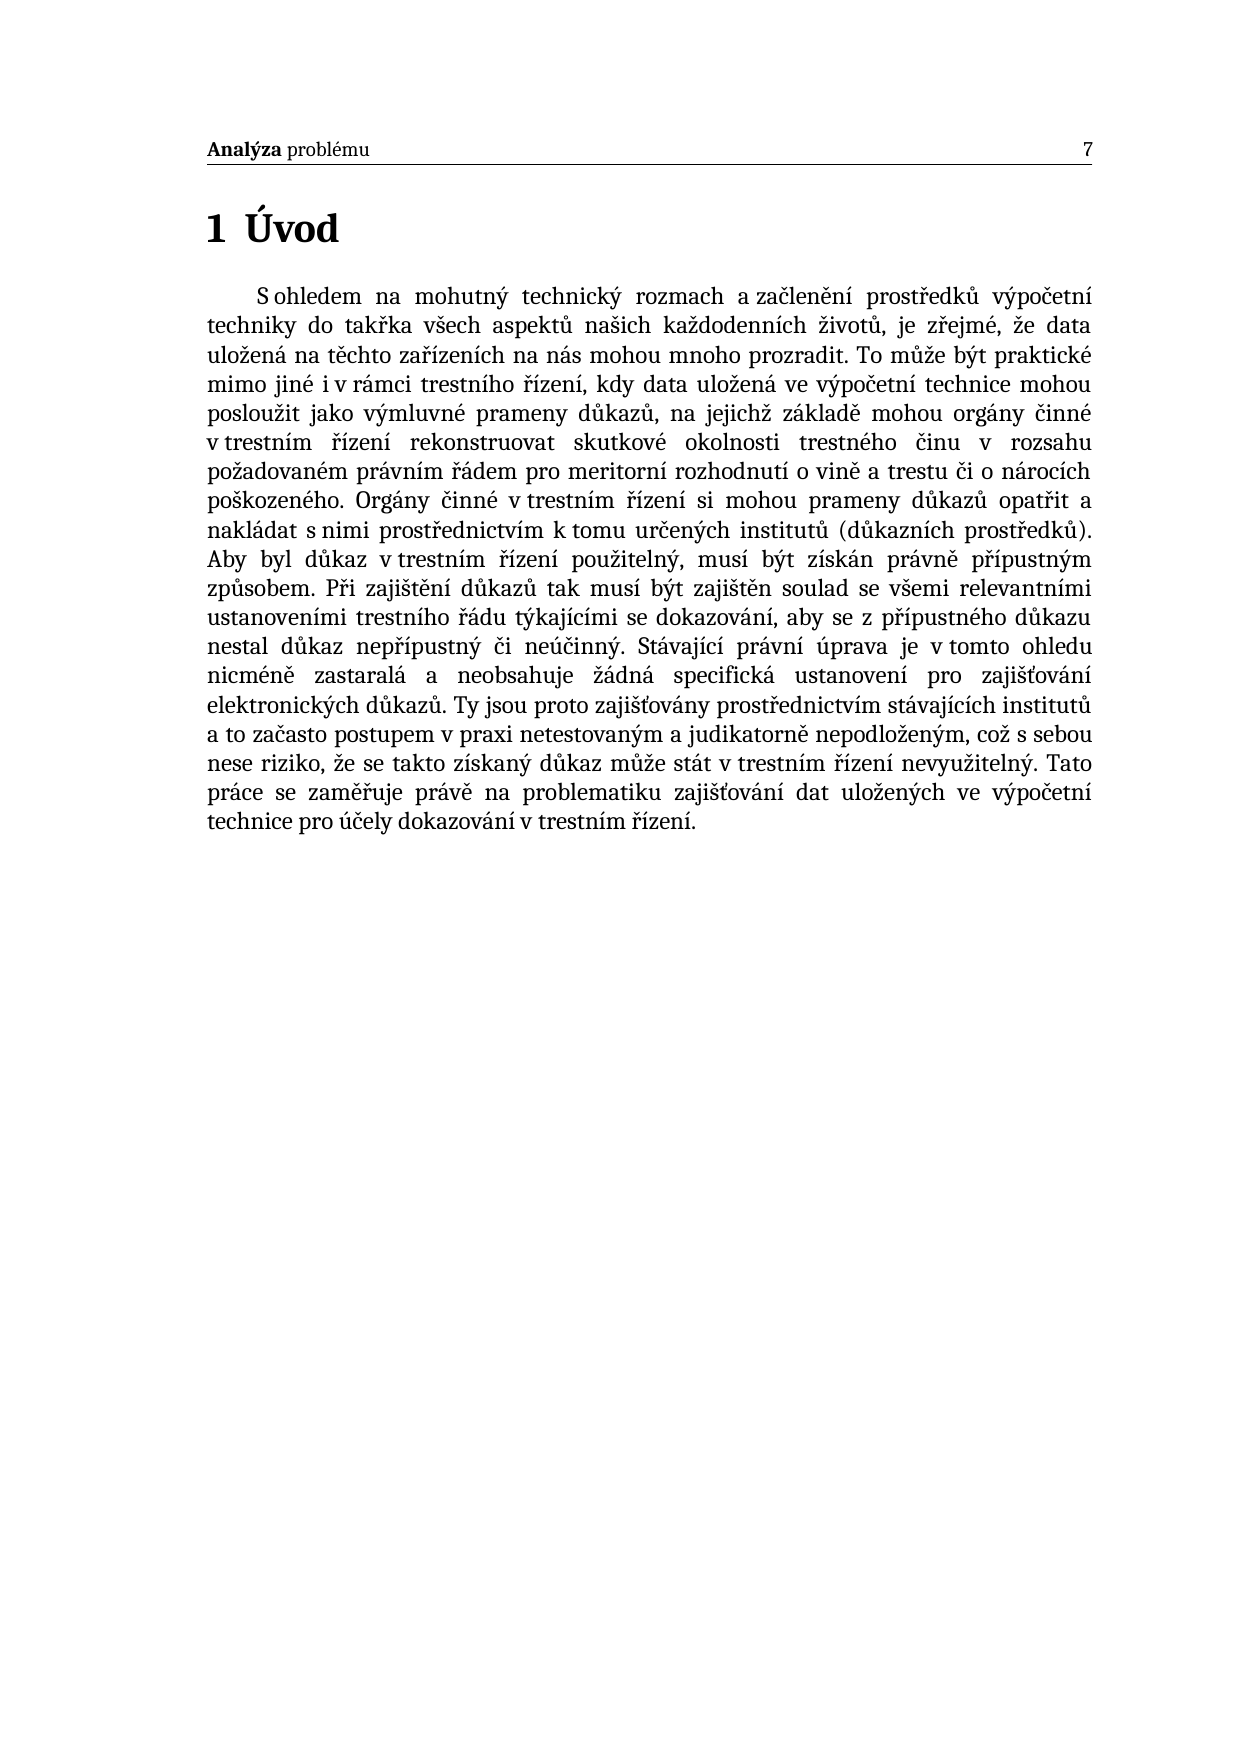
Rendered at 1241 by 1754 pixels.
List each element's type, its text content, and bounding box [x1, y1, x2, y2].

text S ohledem na mohutný technický rozmach a začlenění prostředků výpočetní techniky do takřka všech aspektů našich každodenních životů, je zřejmé, že data uložená na těchto zařízeních na nás mohou mnoho prozradit. To může být praktické mimo jiné i v rámci trestního řízení, kdy data uložená ve výpočetní technice mohou posloužit jako výmluvné prameny důkazů, na jejichž základě mohou orgány činné v trestním řízení rekonstruovat skutkové okolnosti trestného činu v rozsahu požadovaném právním řádem pro meritorní rozhodnutí o vině a trestu či o nárocích poškozeného. Orgány činné v trestním řízení si mohou prameny důkazů opatřit a nakládat s nimi prostřednictvím k tomu určených institutů (důkazních prostředků). Aby byl důkaz v trestním řízení použitelný, musí být získán právně přípustným způsobem. Při zajištění důkazů tak musí být zajištěn soulad se všemi relevantními ustanoveními trestního řádu týkajícími se dokazování, aby se z přípustného důkazu nestal důkaz nepřípustný či neúčinný. Stávající právní úprava je v tomto ohledu nicméně zastaralá a neobsahuje žádná specifická ustanovení pro zajišťování elektronických důkazů. Ty jsou proto zajišťovány prostřednictvím stávajících institutů a to začasto postupem v praxi netestovaným a judikatorně nepodloženým, což s sebou nese riziko, že se takto získaný důkaz může stát v trestním řízení nevyužitelný. Tato práce se zaměřuje právě na problematiku zajišťování dat uložených ve výpočetní technice pro účely dokazování v trestním řízení. [207, 282, 1092, 836]
subtitle Úvod [207, 203, 1092, 253]
